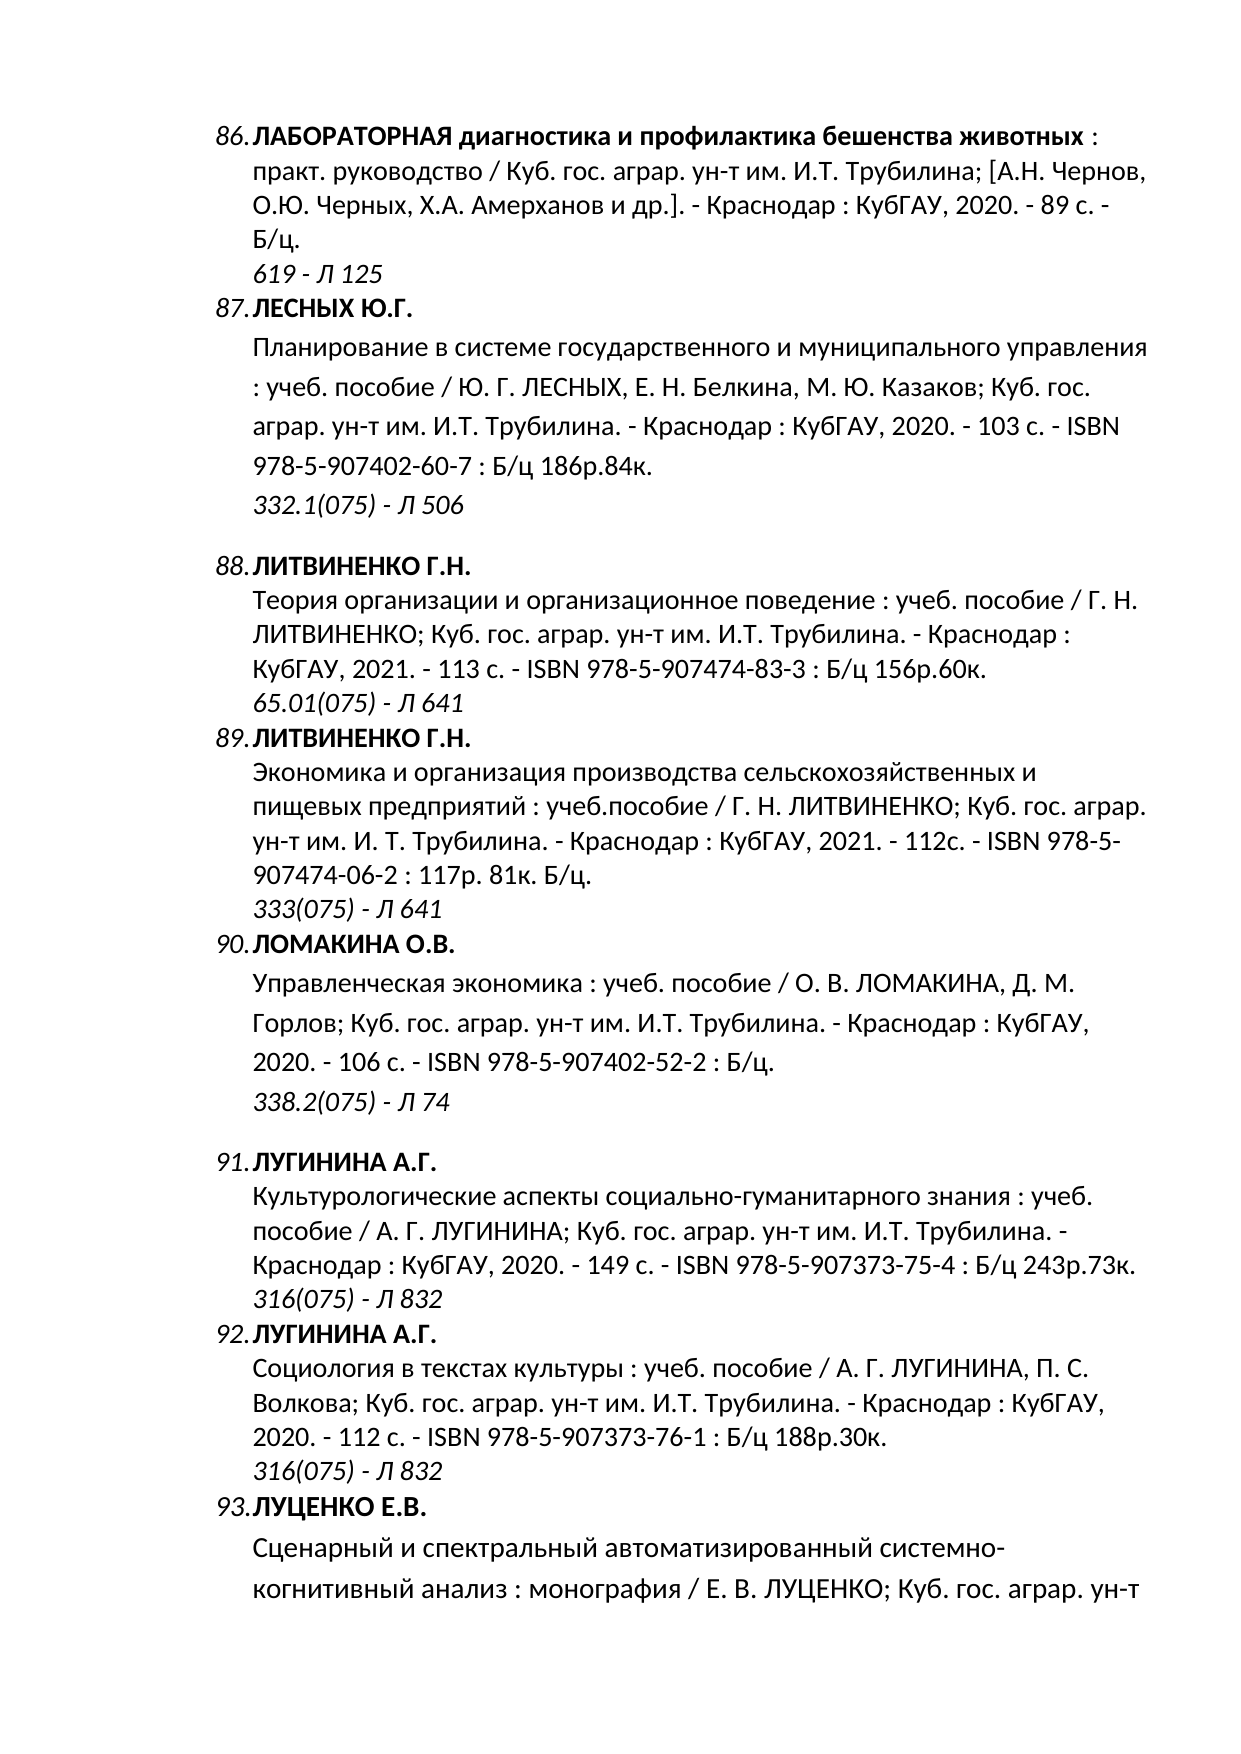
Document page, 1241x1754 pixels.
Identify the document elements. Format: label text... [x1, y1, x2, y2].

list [215, 1488, 1152, 1605]
list ЛИТВИНЕНКО Г.Н. Теория организации и организационное поведение : учеб. пособие / Г. Н. ЛИТВИНЕНКО; Куб. гос. аграр. ун-т им. И.Т. Трубилина. - Краснодар : КубГАУ, 2021. - 113 с. - ISBN 978-5-907474-83-3 : Б/ц 156р.60к. 65.01(075) - Л 641 [215, 548, 1152, 719]
list ЛУГИНИНА А.Г. Культурологические аспекты социально-гуманитарного знания : учеб. пособие / А. Г. ЛУГИНИНА; Куб. гос. аграр. ун-т им. И.Т. Трубилина. - Краснодар : КубГАУ, 2020. - 149 с. - ISBN 978-5-907373-75-4 : Б/ц 243р.73к. 316(075) - Л 832 [215, 1144, 1152, 1316]
list ЛУГИНИНА А.Г. Социология в текстах культуры : учеб. пособие / А. Г. ЛУГИНИНА, П. С. Волкова; Куб. гос. аграр. ун-т им. И.Т. Трубилина. - Краснодар : КубГАУ, 2020. - 112 с. - ISBN 978-5-907373-76-1 : Б/ц 188р.30к. 316(075) - Л 832 [215, 1316, 1152, 1488]
list ЛОМАКИНА О.В. Управленческая экономика : учеб. пособие / О. В. ЛОМАКИНА, Д. М. Горлов; Куб. гос. аграр. ун-т им. И.Т. Трубилина. - Краснодар : КубГАУ, 2020. - 106 с. - ISBN 978-5-907402-52-2 : Б/ц. 338.2(075) - Л 74 [215, 926, 1152, 1118]
list ЛИТВИНЕНКО Г.Н. Экономика и организация производства сельскохозяйственных и пищевых предприятий : учеб.пособие / Г. Н. ЛИТВИНЕНКО; Куб. гос. аграр. ун-т им. И. Т. Трубилина. - Краснодар : КубГАУ, 2021. - 112с. - ISBN 978-5-907474-06-2 : 117р. 81к. Б/ц. 333(075) - Л 641 [215, 719, 1152, 926]
list ЛЕСНЫХ Ю.Г. Планирование в системе государственного и муниципального управления : учеб. пособие / Ю. Г. ЛЕСНЫХ, Е. Н. Белкина, М. Ю. Казаков; Куб. гос. аграр. ун-т им. И.Т. Трубилина. - Краснодар : КубГАУ, 2020. - 103 с. - ISBN 978-5-907402-60-7 : Б/ц 186р.84к. 332.1(075) - Л 506 [215, 290, 1152, 522]
list ЛАБОРАТОРНАЯ диагностика и профилактика бешенства животных : практ. руководство / Куб. гос. аграр. ун-т им. И.Т. Трубилина; [А.Н. Чернов, О.Ю. Черных, Х.А. Амерханов и др.]. - Краснодар : КубГАУ, 2020. - 89 с. - Б/ц. 619 - Л 125 [215, 118, 1152, 290]
